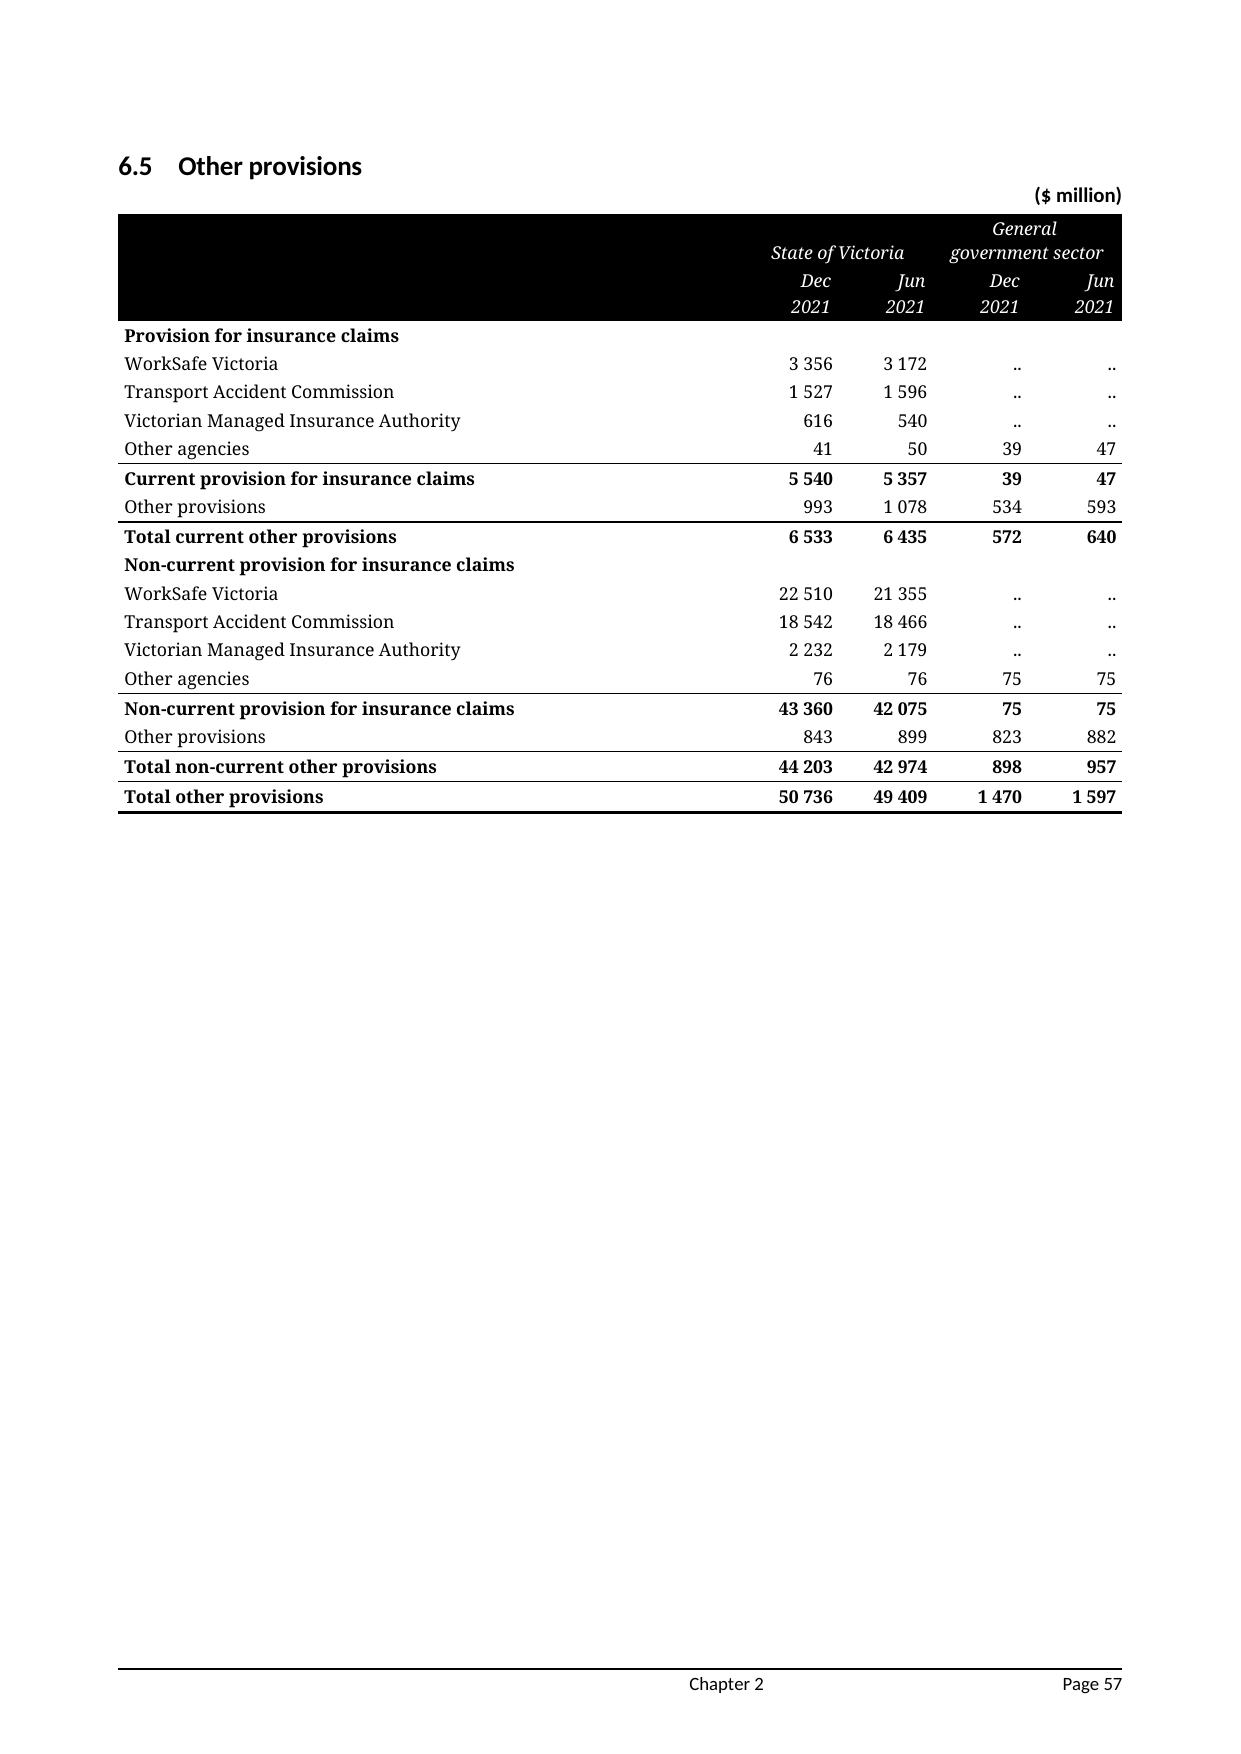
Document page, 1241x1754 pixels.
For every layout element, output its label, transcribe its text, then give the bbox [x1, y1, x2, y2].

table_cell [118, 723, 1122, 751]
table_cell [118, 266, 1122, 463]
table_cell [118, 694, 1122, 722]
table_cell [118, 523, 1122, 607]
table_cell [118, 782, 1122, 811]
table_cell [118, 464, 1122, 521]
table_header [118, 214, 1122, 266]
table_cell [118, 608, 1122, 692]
subtitle Other provisions [118, 149, 1122, 182]
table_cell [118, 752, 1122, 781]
text ($ million) [118, 182, 1122, 208]
